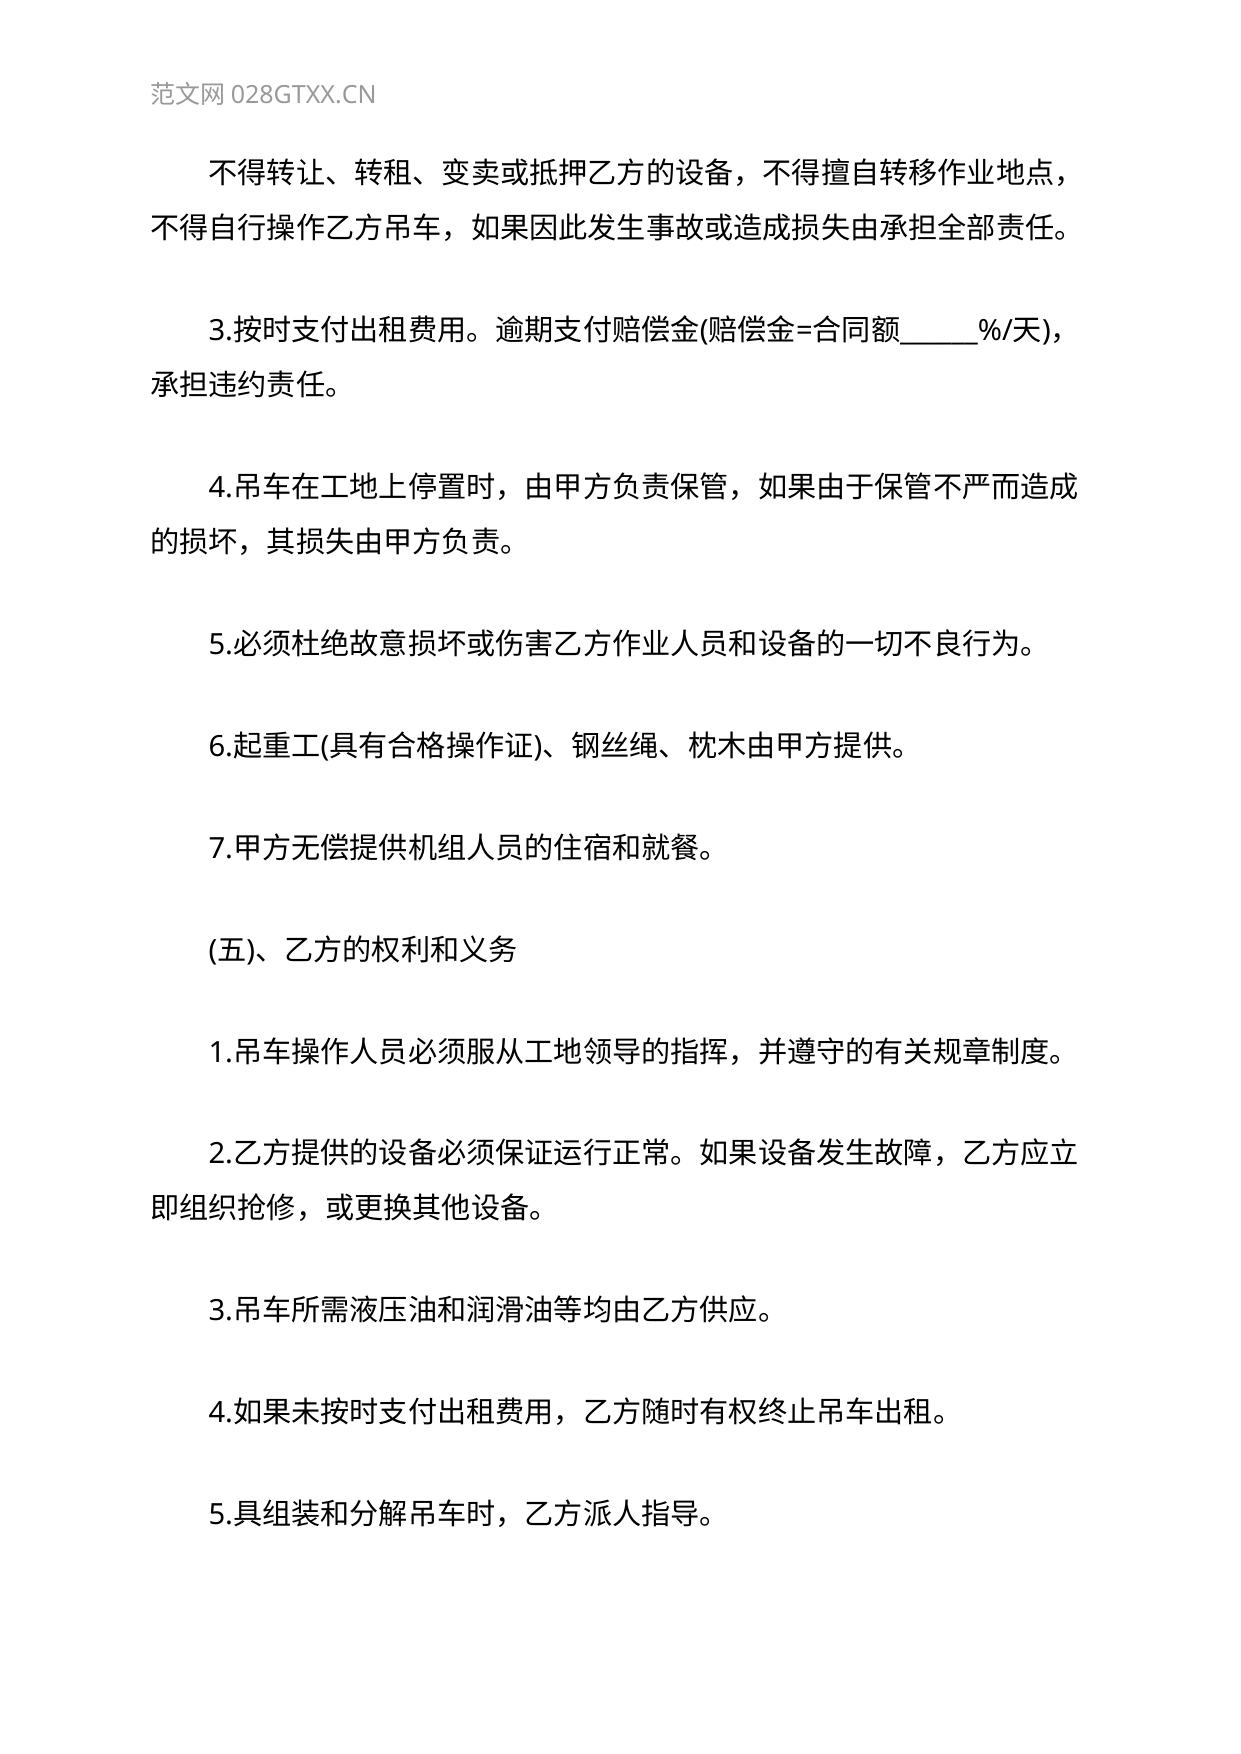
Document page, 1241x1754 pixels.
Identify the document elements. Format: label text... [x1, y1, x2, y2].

text 4.如果未按时支付出租费用，乙方随时有权终止吊车出租。 [150, 1389, 1090, 1431]
text 3.按时支付出租费用。逾期支付赔偿金(赔偿金=合同额______%/天)，承担违约责任。 [150, 307, 1090, 404]
text 5.具组装和分解吊车时，乙方派人指导。 [150, 1491, 1090, 1533]
text 6.起重工(具有合格操作证)、钢丝绳、枕木由甲方提供。 [150, 722, 1090, 764]
text 1.吊车操作人员必须服从工地领导的指挥，并遵守的有关规章制度。 [150, 1028, 1090, 1071]
text 5.必须杜绝故意损坏或伤害乙方作业人员和设备的一切不良行为。 [150, 620, 1090, 663]
text 3.吊车所需液压油和润滑油等均由乙方供应。 [150, 1287, 1090, 1329]
text 2.乙方提供的设备必须保证运行正常。如果设备发生故障，乙方应立即组织抢修，或更换其他设备。 [150, 1130, 1090, 1227]
text (五)、乙方的权利和义务 [150, 926, 1090, 968]
text 4.吊车在工地上停置时，由甲方负责保管，如果由于保管不严而造成的损坏，其损失由甲方负责。 [150, 463, 1090, 561]
text 不得转让、转租、变卖或抵押乙方的设备，不得擅自转移作业地点，不得自行操作乙方吊车，如果因此发生事故或造成损失由承担全部责任。 [150, 150, 1090, 247]
text 7.甲方无偿提供机组人员的住宿和就餐。 [150, 824, 1090, 867]
